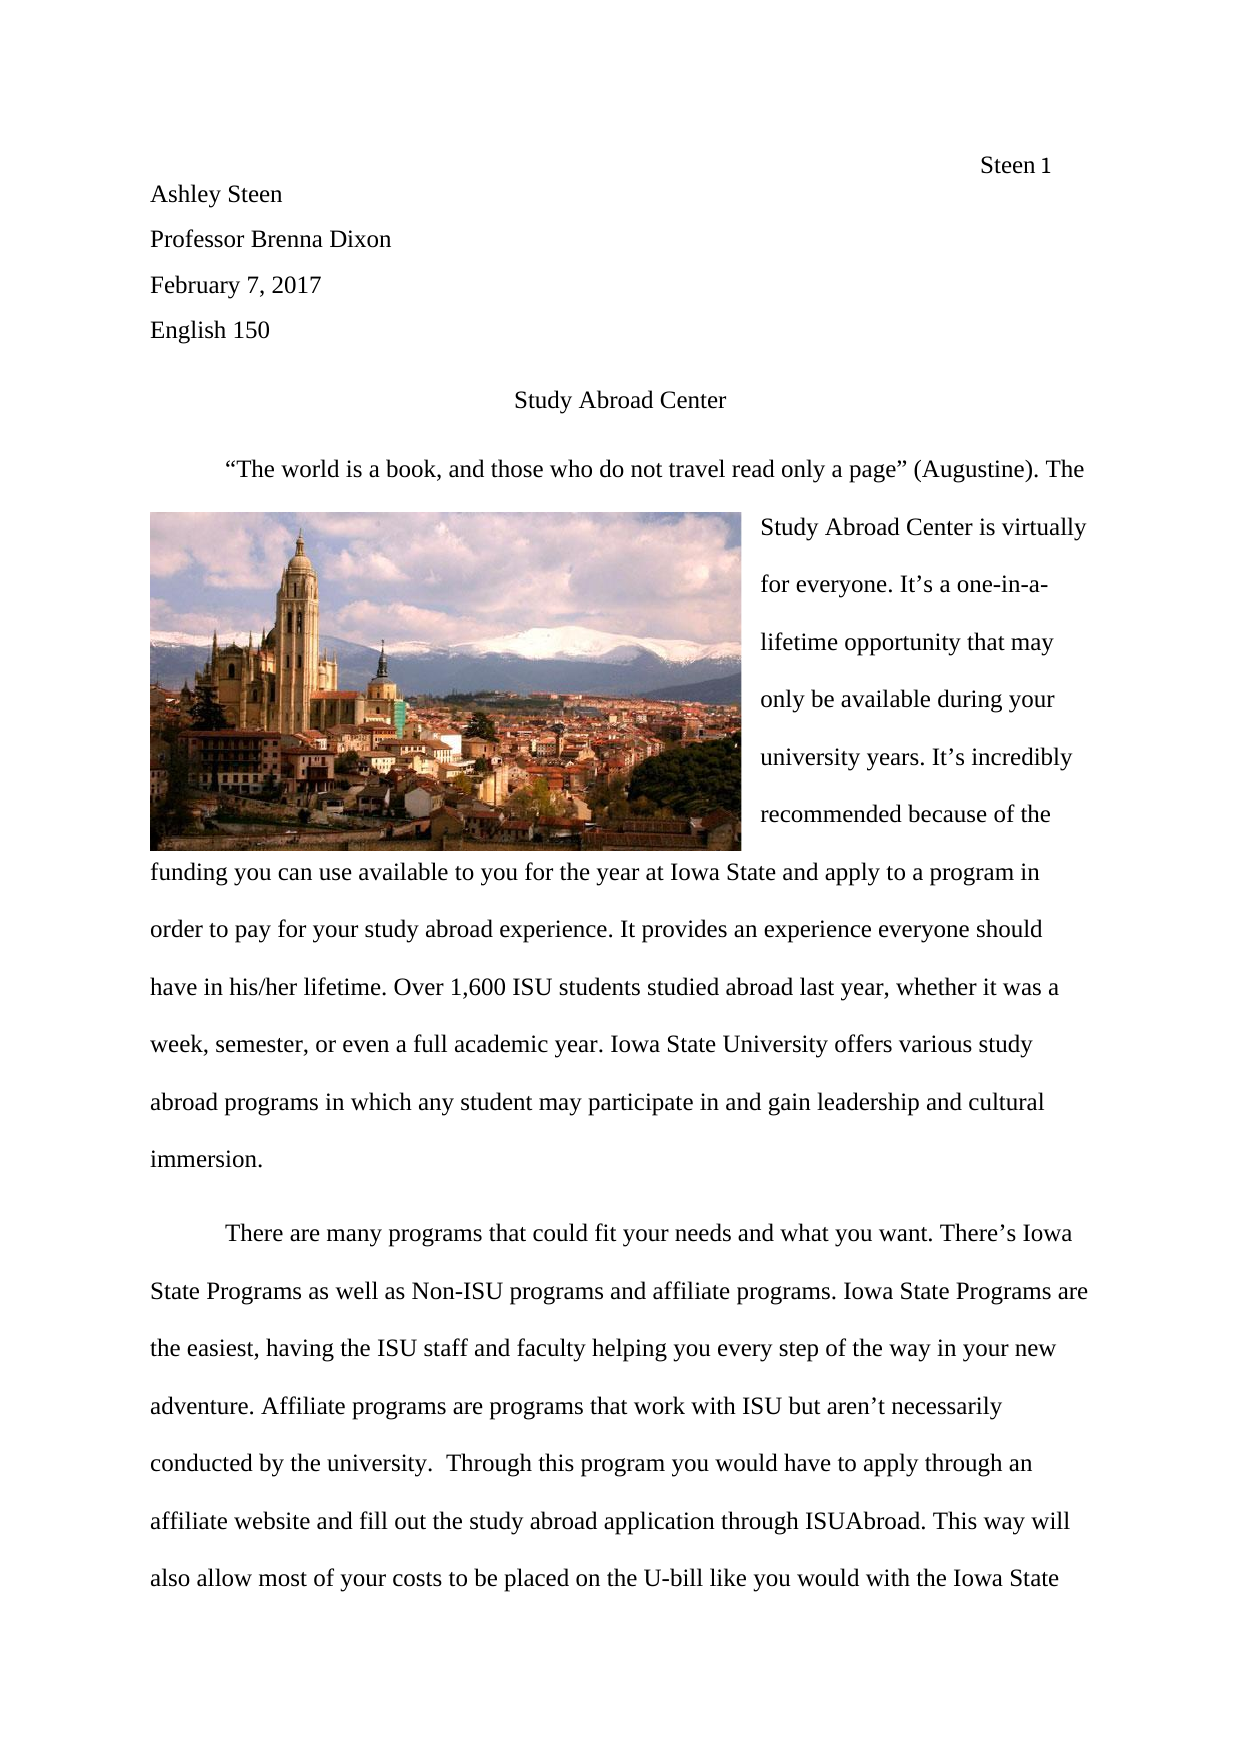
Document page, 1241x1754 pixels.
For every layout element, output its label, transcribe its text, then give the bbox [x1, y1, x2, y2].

text Professor Brenna Dixon [150, 224, 1090, 253]
text Ashley Steen [150, 179, 1090, 208]
text English 150 [150, 315, 1090, 344]
text February 7, 2017 [150, 270, 1090, 299]
picture [150, 512, 741, 851]
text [150, 1218, 1090, 1592]
text Study Abroad Center [150, 385, 1090, 413]
